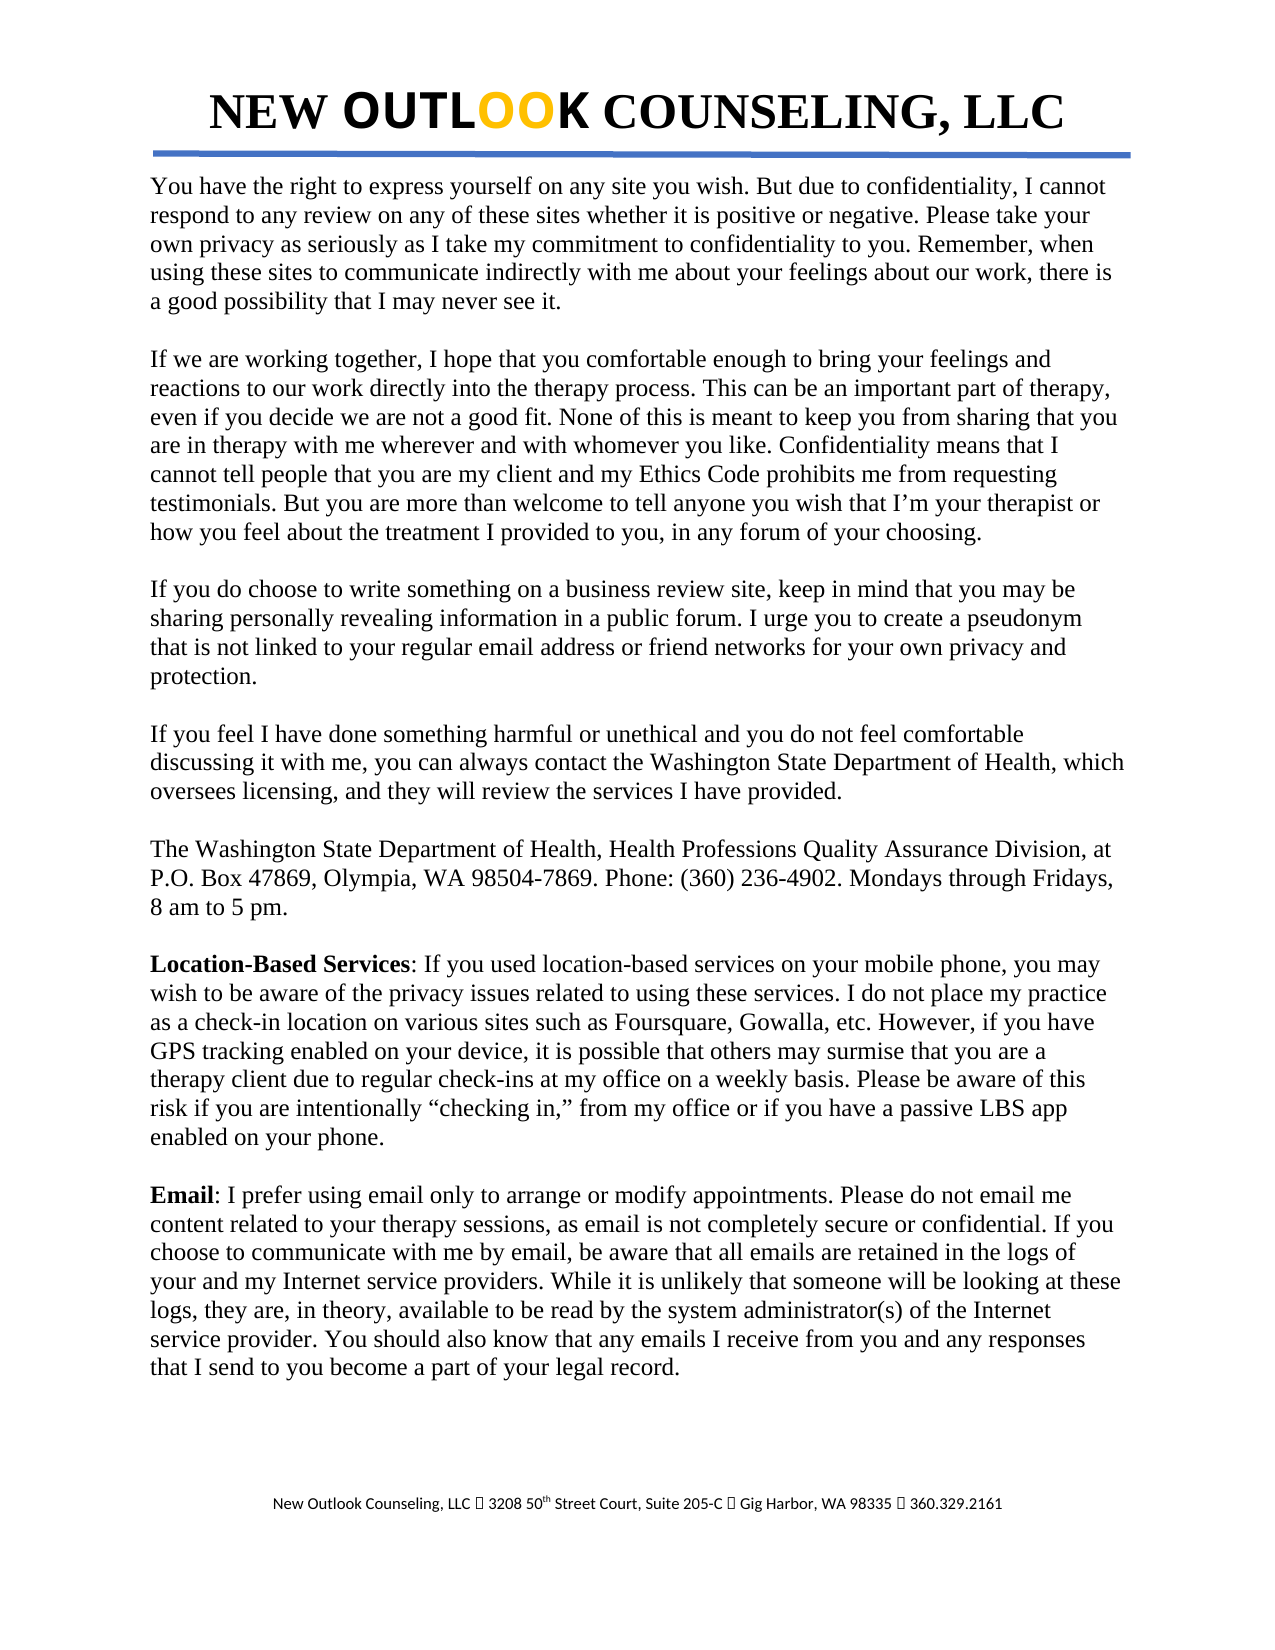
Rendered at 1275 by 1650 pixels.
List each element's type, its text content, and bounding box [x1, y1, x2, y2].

text The Washington State Department of Health, Health Professions Quality Assurance Division, at P.O. Box 47869, Olympia, WA 98504-7869. Phone: (360) 236-4902. Mondays through Fridays, 8 am to 5 pm. [150, 921, 1125, 1007]
text You have the right to express yourself on any site you wish. But due to confidentiality, I cannot respond to any review on any of these sites whether it is positive or negative. Please take your own privacy as seriously as I take my commitment to confidentiality to you. Remember, when using these sites to communicate indirectly with me about your feelings about our work, there is a good possibility that I may never see it. [150, 258, 1125, 402]
text If we are working together, I hope that you comfortable enough to bring your feelings and reactions to our work directly into the therapy process. This can be an important part of therapy, even if you decide we are not a good fit. None of this is meant to keep you from sharing that you are in therapy with me wherever and with whomever you like. Confidentiality means that I cannot tell people that you are my client and my Ethics Code prohibits me from requesting testimonials. But you are more than welcome to tell anyone you wish that I’m your therapist or how you feel about the treatment I provided to you, in any forum of your choosing. [150, 431, 1125, 632]
text If you feel I have done something harmful or unethical and you do not feel comfortable discussing it with me, you can always contact the Washington State Department of Health, which oversees licensing, and they will review the services I have provided. [150, 805, 1125, 892]
text Location-Based Services: If you used location-based services on your mobile phone, you may wish to be aware of the privacy issues related to using these services. I do not place my practice as a check-in location on various sites such as Foursquare, Gowalla, etc. However, if you have GPS tracking enabled on your device, it is possible that others may surmise that you are a therapy client due to regular check-ins at my office on a weekly basis. Please be aware of this risk if you are intentionally “checking in,” from my office or if you have a passive LBS app enabled on your phone. [150, 1036, 1125, 1237]
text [150, 171, 1125, 229]
text If you do choose to write something on a business review site, keep in mind that you may be sharing personally revealing information in a public forum. I urge you to create a pseudonym that is not linked to your regular email address or friend networks for your own privacy and protection. [150, 661, 1125, 776]
text Email: I prefer using email only to arrange or modify appointments. Please do not email me content related to your therapy sessions, as email is not completely secure or confidential. If you choose to communicate with me by email, be aware that all emails are retained in the logs of your and my Internet service providers. While it is unlikely that someone will be looking at these logs, they are, in theory, available to be read by the system administrator(s) of the Internet service provider. You should also know that any emails I receive from you and any responses that I send to you become a part of your legal record. [150, 1267, 1125, 1468]
